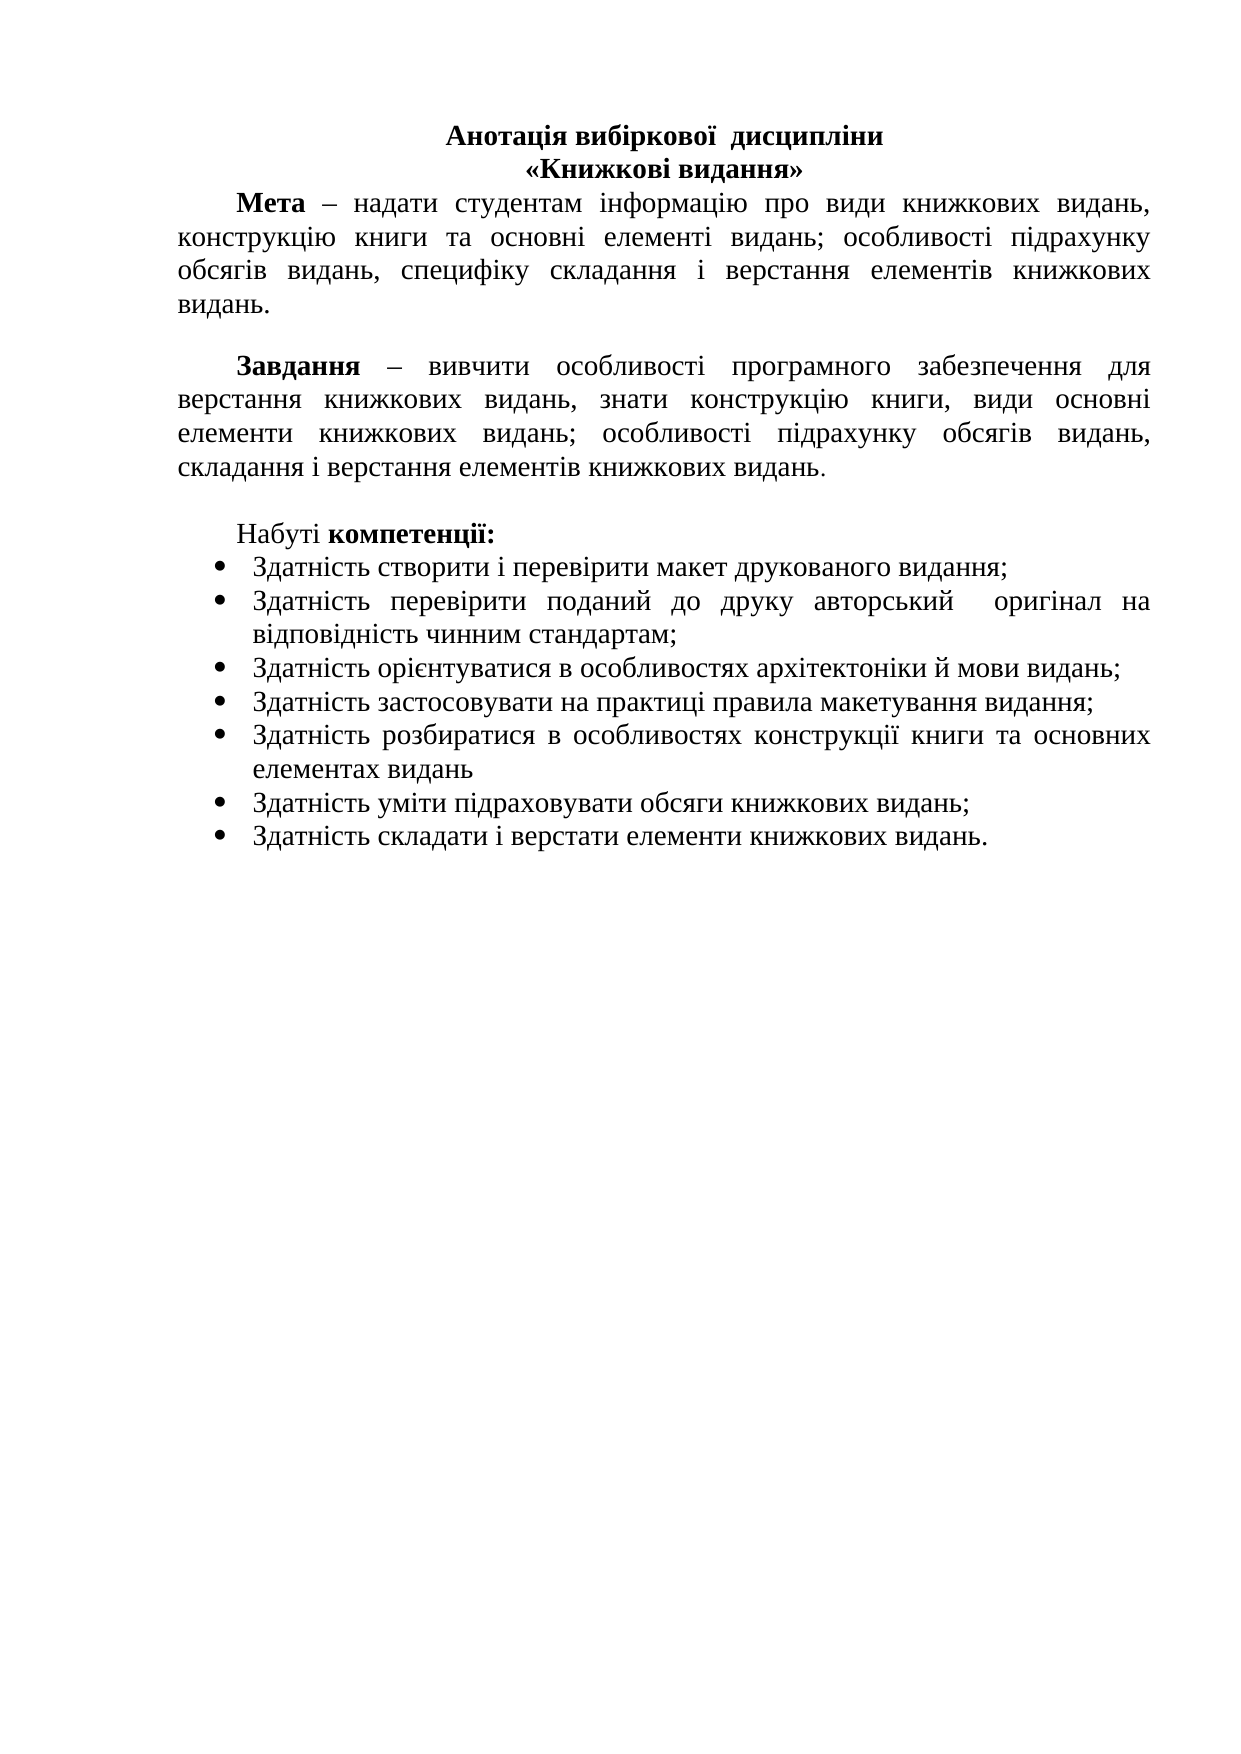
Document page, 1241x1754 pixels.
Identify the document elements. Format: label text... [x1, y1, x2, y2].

list Здатність розбиратися в особливостях конструкції книги та основних елементах видань [215, 717, 1152, 785]
list Здатність складати і верстати елементи книжкових видань. [215, 818, 1152, 852]
list Здатність створити і перевірити макет друкованого видання; [215, 549, 1152, 583]
text Анотація вибіркової дисципліни [177, 118, 1152, 152]
list Здатність уміти підраховувати обсяги книжкових видань; [215, 785, 1152, 818]
text Мета – надати студентам інформацію про види книжкових видань, конструкцію книги та основні елементі видань; особливості підрахунку обсягів видань, специфіку складання і верстання елементів книжкових видань. [177, 185, 1152, 319]
text «Книжкові видання» [177, 152, 1152, 185]
list Здатність застосовувати на практиці правила макетування видання; [215, 684, 1152, 717]
text Завдання – вивчити особливості програмного забезпечення для верстання книжкових видань, знати конструкцію книги, види основні елементи книжкових видань; особливості підрахунку обсягів видань, складання і верстання елементів книжкових видань. [177, 348, 1152, 482]
list Здатність орієнтуватися в особливостях архітектоніки й мови видань; [215, 650, 1152, 684]
list Здатність перевірити поданий до друку авторський оригінал на відповідність чинним стандартам; [215, 583, 1152, 650]
text Набуті компетенції: [177, 516, 1152, 549]
